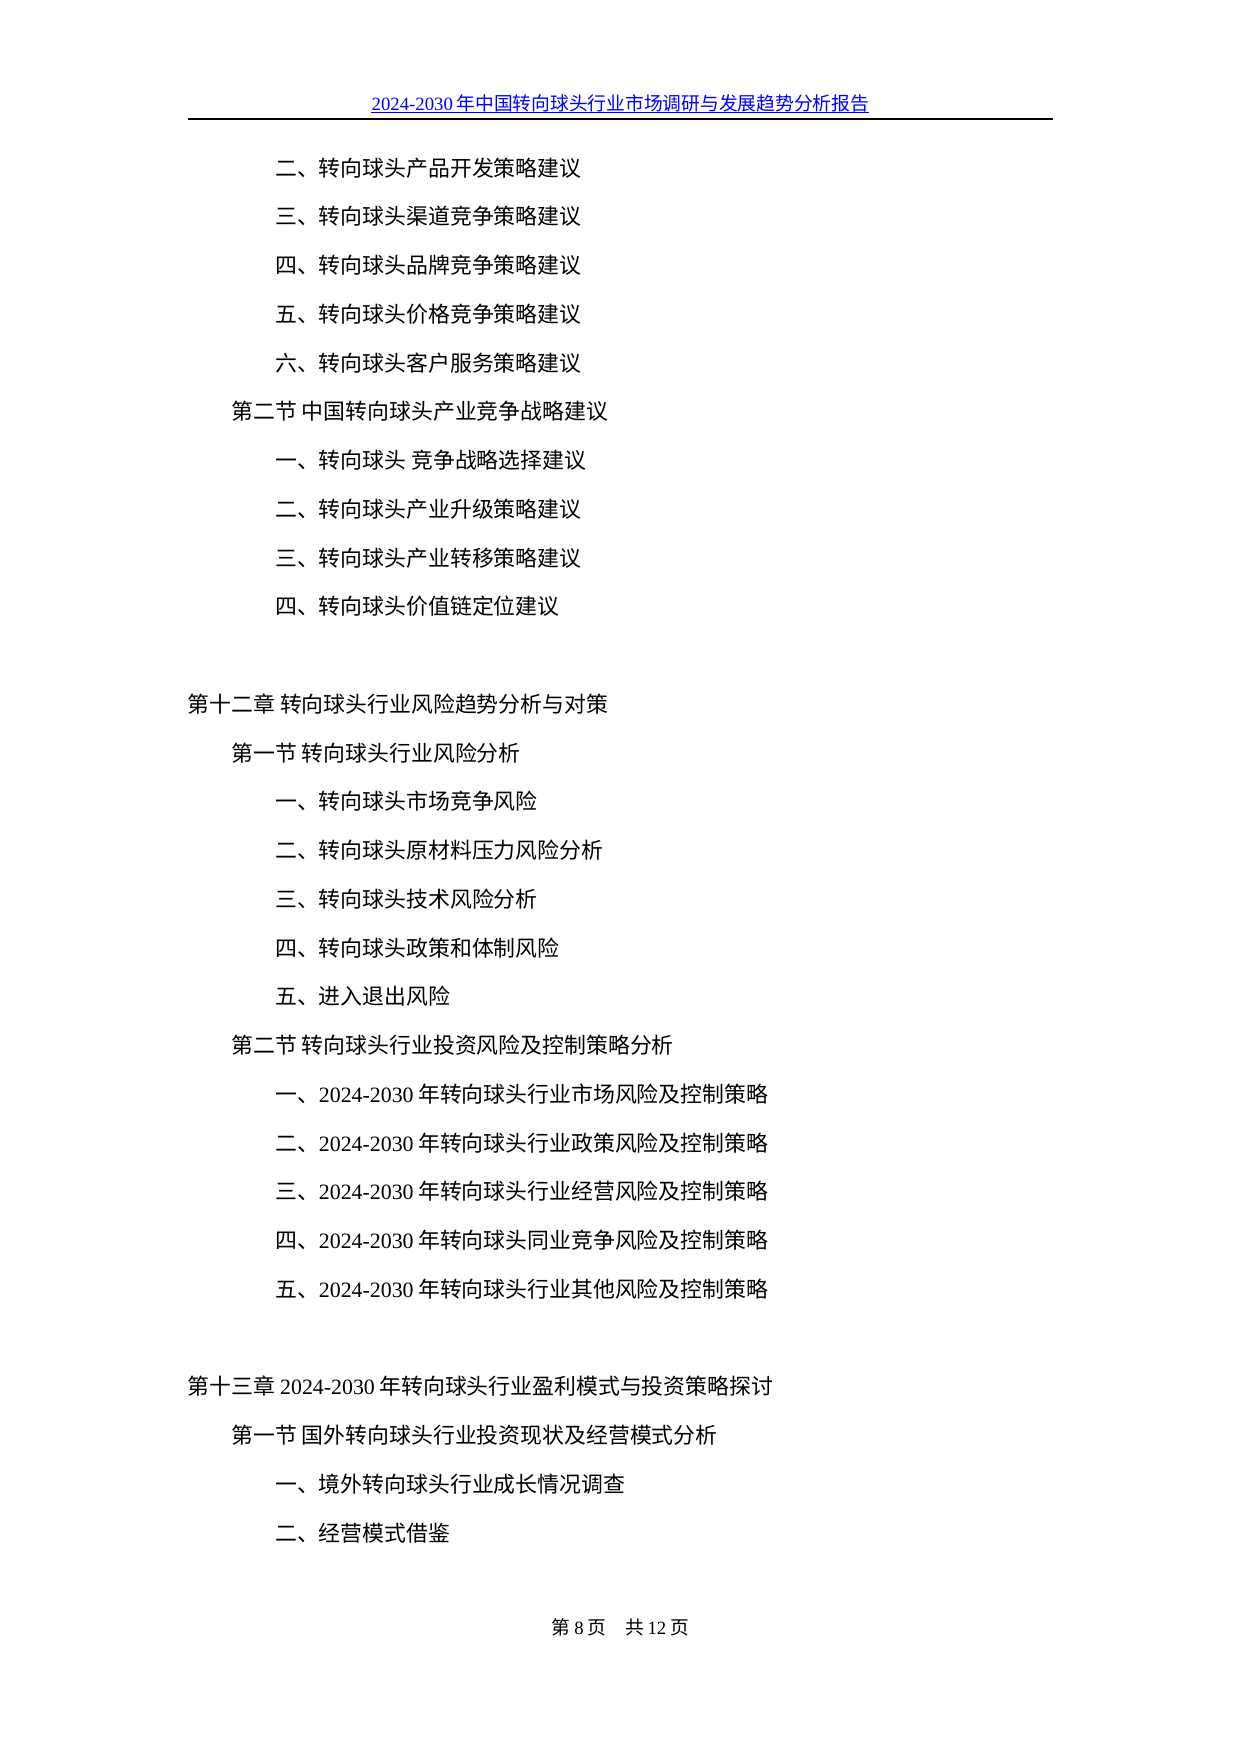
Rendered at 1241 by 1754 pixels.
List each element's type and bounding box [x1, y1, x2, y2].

text [187, 150, 1053, 1548]
